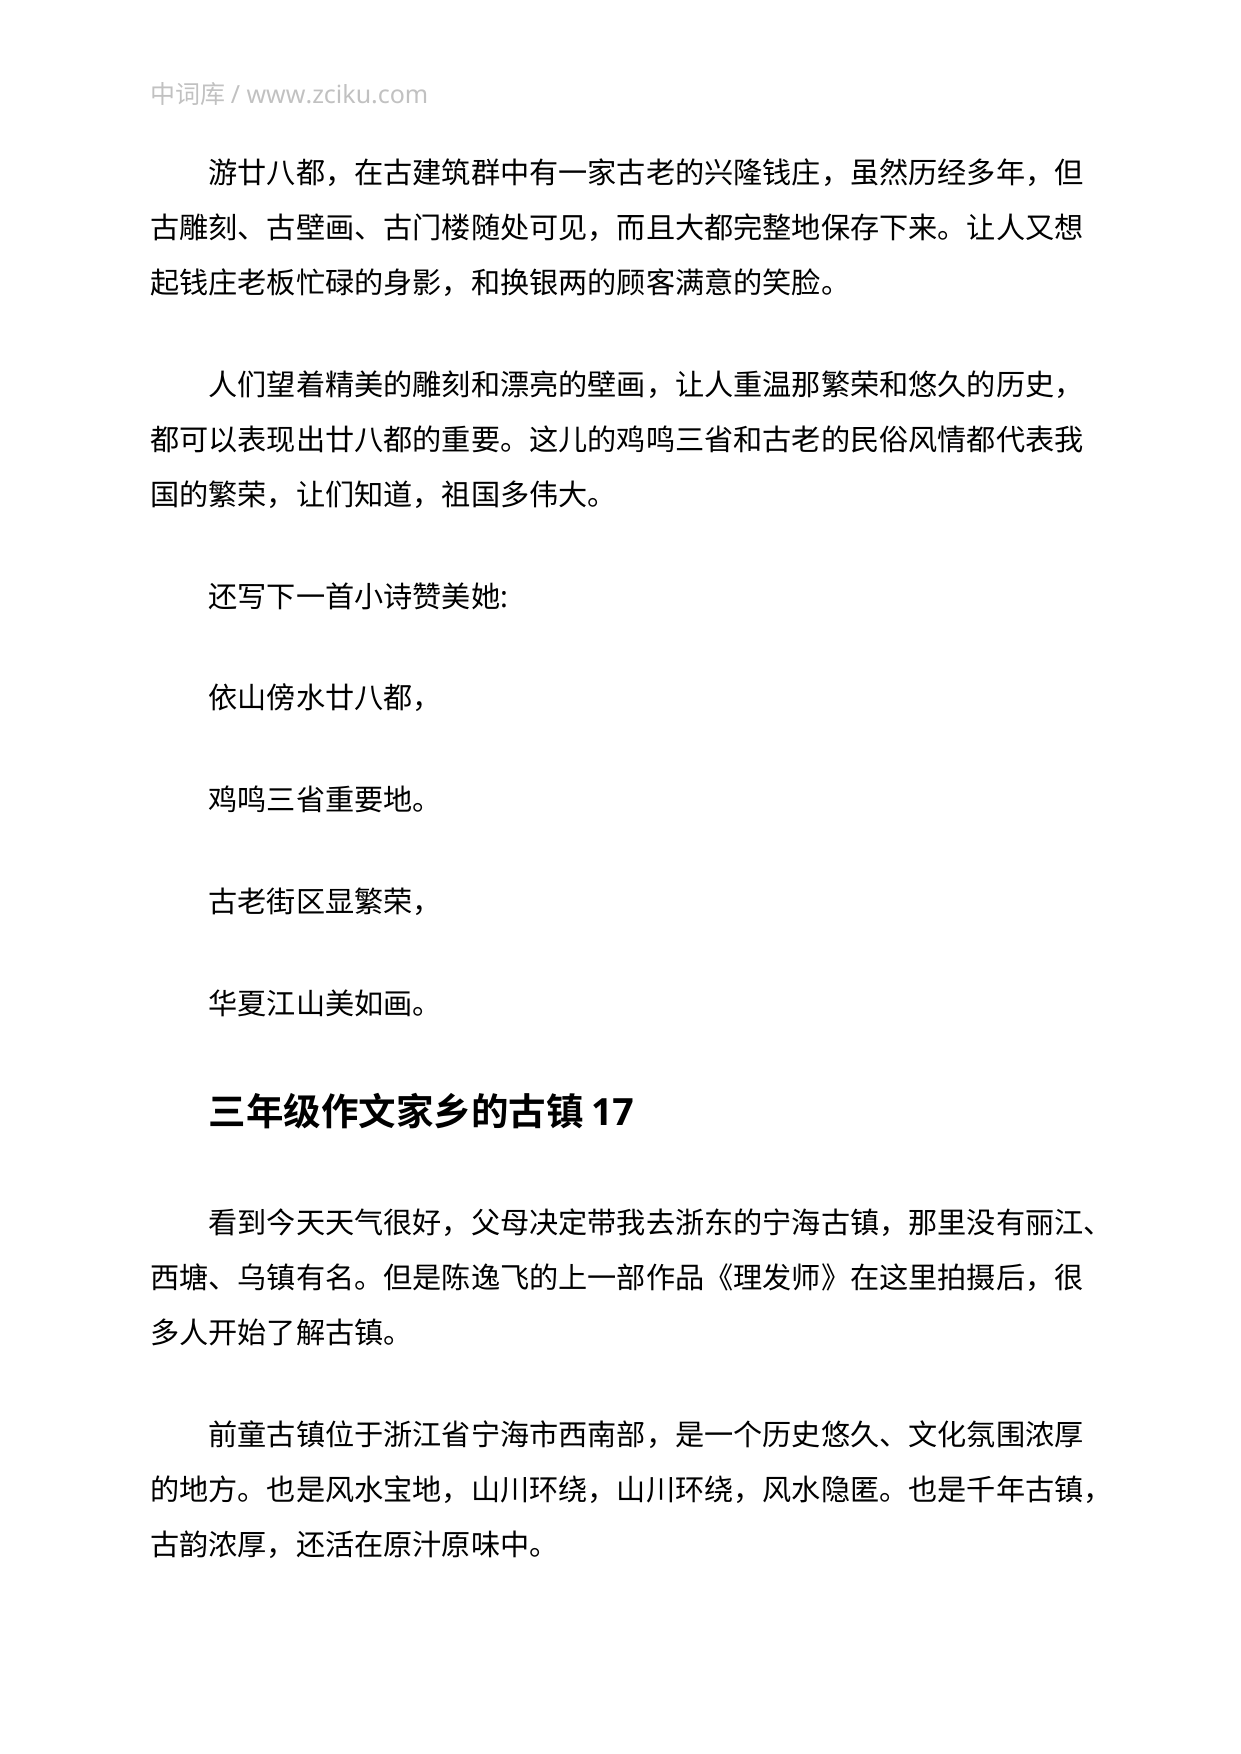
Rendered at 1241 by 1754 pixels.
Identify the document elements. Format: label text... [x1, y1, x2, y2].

text 还写下一首小诗赞美她: [150, 573, 1090, 616]
text 三年级作文家乡的古镇17 [150, 1082, 1090, 1137]
text 看到今天天气很好，父母决定带我去浙东的宁海古镇，那里没有丽江、西塘、乌镇有名。但是陈逸飞的上一部作品《理发师》在这里拍摄后，很多人开始了解古镇。 [150, 1200, 1090, 1352]
text 人们望着精美的雕刻和漂亮的壁画，让人重温那繁荣和悠久的历史，都可以表现出廿八都的重要。这儿的鸡鸣三省和古老的民俗风情都代表我国的繁荣，让们知道，祖国多伟大。 [150, 362, 1090, 514]
text 古老街区显繁荣， [150, 879, 1090, 921]
text 依山傍水廿八都， [150, 675, 1090, 717]
text 鸡鸣三省重要地。 [150, 777, 1090, 819]
text 前童古镇位于浙江省宁海市西南部，是一个历史悠久、文化氛围浓厚的地方。也是风水宝地，山川环绕，山川环绕，风水隐匿。也是千年古镇，古韵浓厚，还活在原汁原味中。 [150, 1411, 1090, 1563]
text 游廿八都，在古建筑群中有一家古老的兴隆钱庄，虽然历经多年，但古雕刻、古壁画、古门楼随处可见，而且大都完整地保存下来。让人又想起钱庄老板忙碌的身影，和换银两的顾客满意的笑脸。 [150, 150, 1090, 302]
text 华夏江山美如画。 [150, 980, 1090, 1023]
